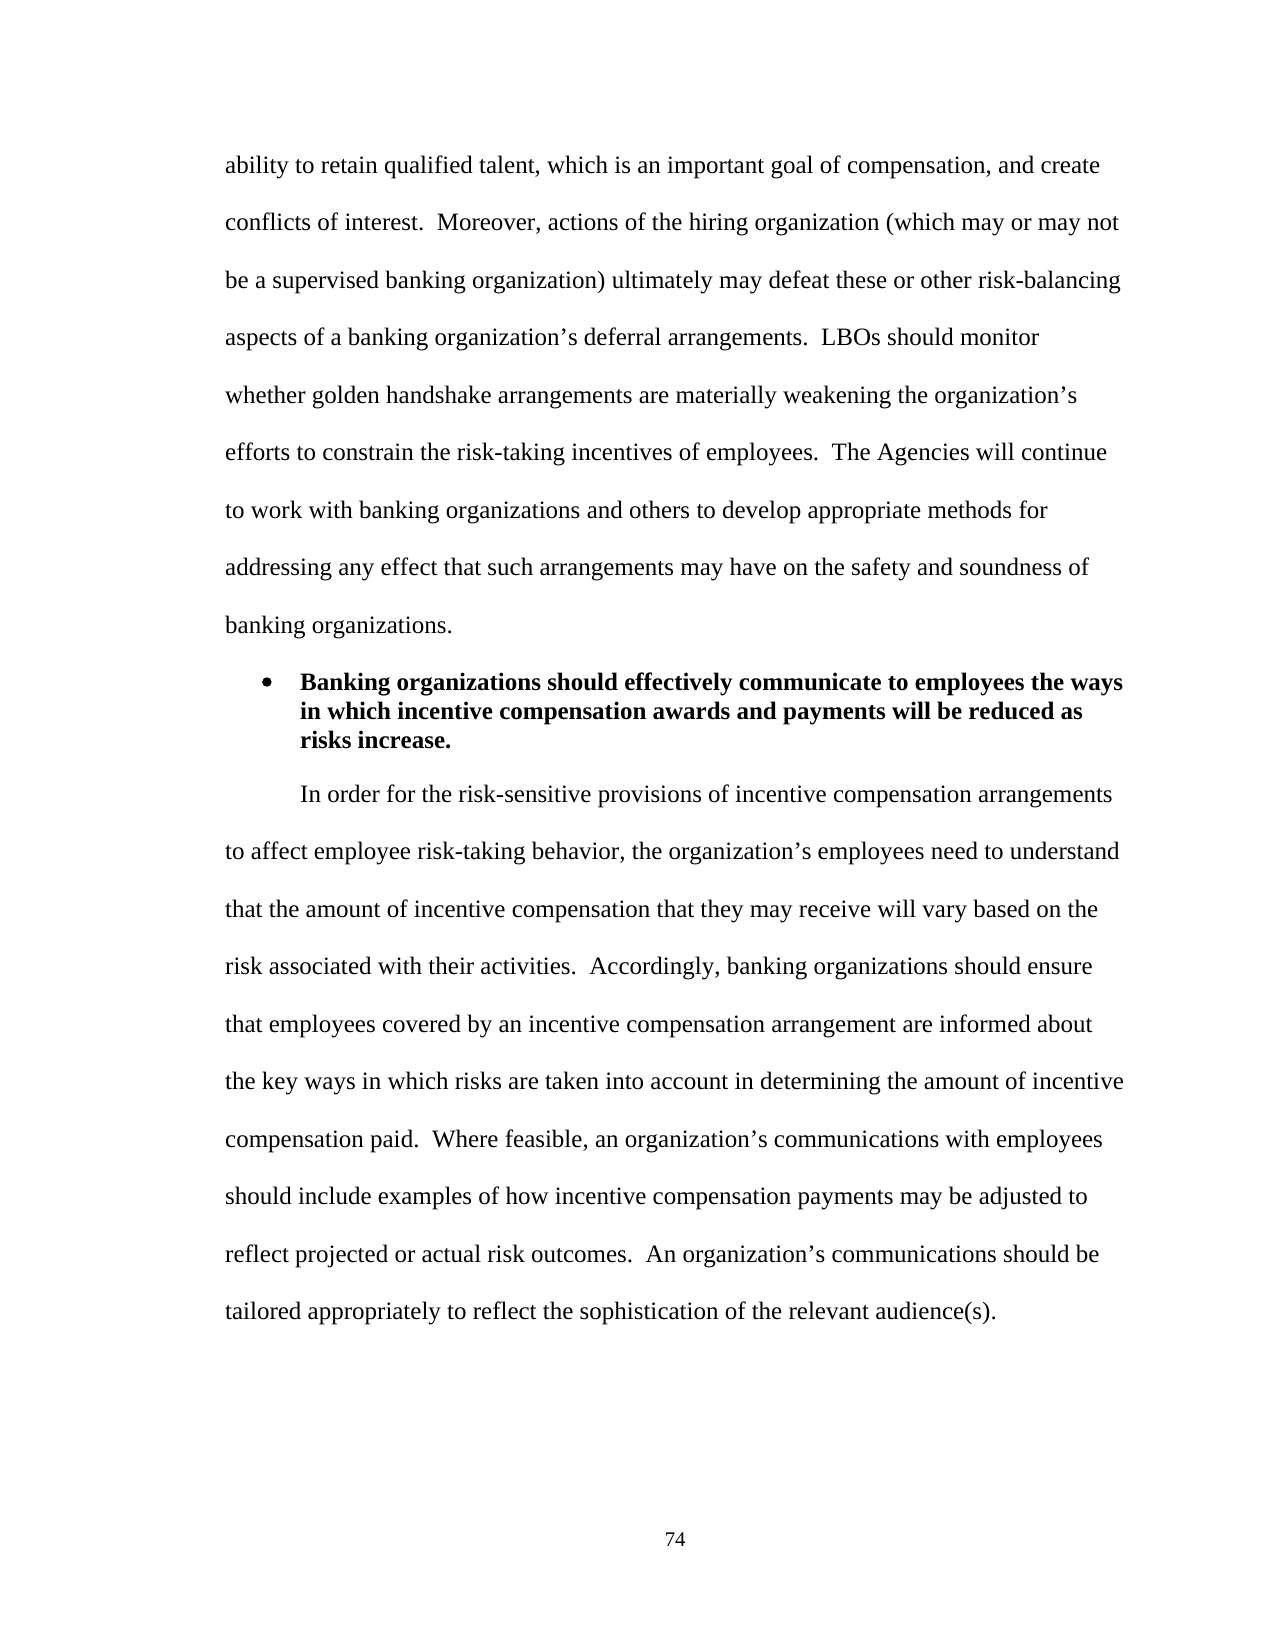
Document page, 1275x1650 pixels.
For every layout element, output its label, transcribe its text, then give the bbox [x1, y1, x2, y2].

list In order for the risk-sensitive provisions of incentive compensation arrangements to affect employee risk-taking behavior, the organization’s employees need to understand that the amount of incentive compensation that they may receive will vary based on the risk associated with their activities. Accordingly, banking organizations should ensure that employees covered by an incentive compensation arrangement are informed about the key ways in which risks are taken into account in determining the amount of incentive compensation paid. Where feasible, an organization’s communications with employees should include examples of how incentive compensation payments may be adjusted to reflect projected or actual risk outcomes. An organization’s communications should be tailored appropriately to reflect the sophistication of the relevant audience(s). [225, 779, 1125, 1325]
list Banking organizations should effectively communicate to employees the ways in which incentive compensation awards and payments will be reduced as risks increase. [262, 667, 1125, 754]
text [225, 150, 1125, 639]
